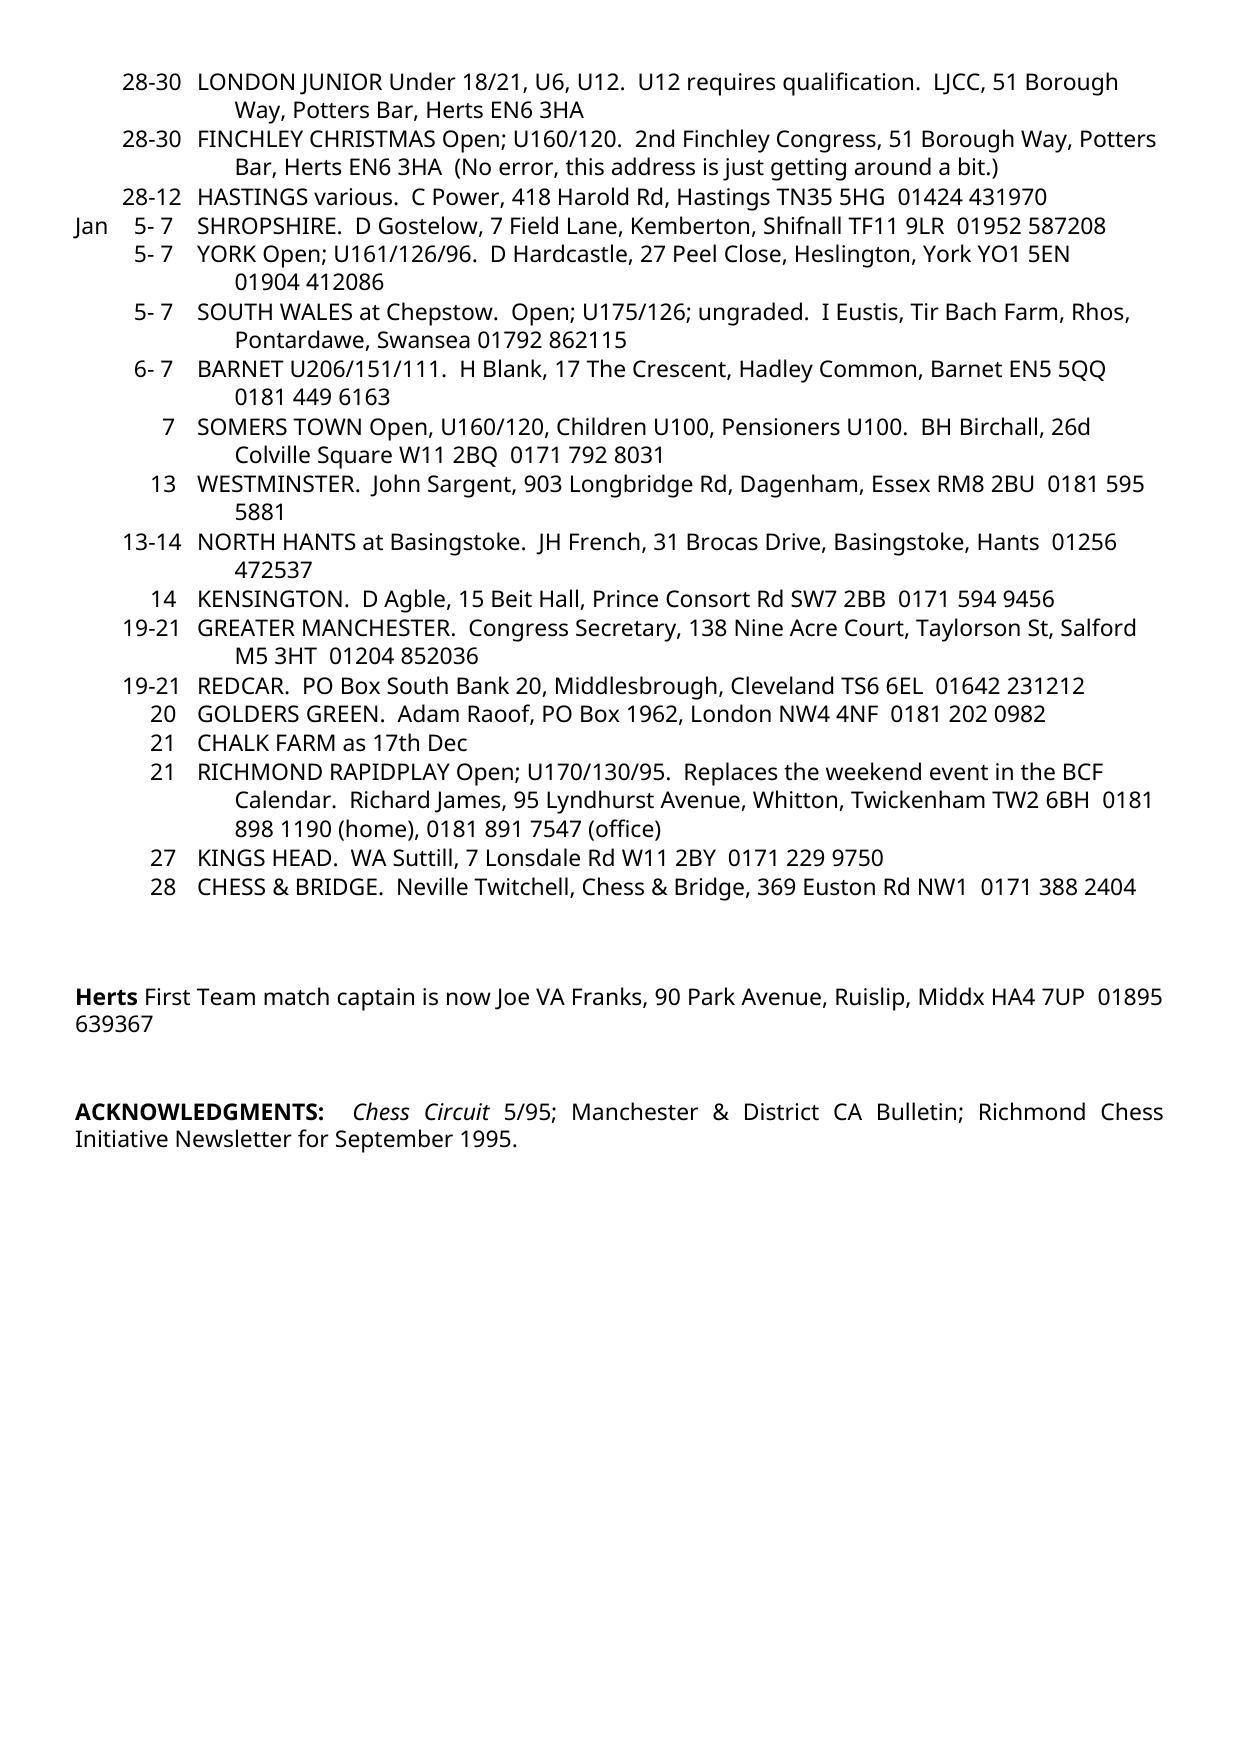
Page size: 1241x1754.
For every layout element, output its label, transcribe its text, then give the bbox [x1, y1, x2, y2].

text 13-14 NORTH HANTS at Basingstoke. JH French, 31 Brocas Drive, Basingstoke, Hants 01256 472537 [75, 527, 1166, 585]
text 28-30 FINCHLEY CHRISTMAS Open; U160/120. 2nd Finchley Congress, 51 Borough Way, Potters Bar, Herts EN6 3HA (No error, this address is just getting around a bit.) [75, 125, 1166, 182]
text 21 CHALK FARM as 17th Dec [75, 729, 1166, 757]
text Jan 5- 7 SHROPSHIRE. D Gostelow, 7 Field Lane, Kemberton, Shifnall TF11 9LR 01952 587208 [75, 211, 1166, 240]
text 14 KENSINGTON. D Agble, 15 Beit Hall, Prince Consort Rd SW7 2BB 0171 594 9456 [75, 585, 1166, 614]
text 28-12 HASTINGS various. C Power, 418 Harold Rd, Hastings TN35 5HG 01424 431970 [75, 182, 1166, 211]
text 21 RICHMOND RAPIDPLAY Open; U170/130/95. Replaces the weekend event in the BCF Calendar. Richard James, 95 Lyndhurst Avenue, Whitton, Twickenham TW2 6BH 0181 898 1190 (home), 0181 891 7547 (office) [75, 757, 1166, 844]
text 7 SOMERS TOWN Open, U160/120, Children U100, Pensioners U100. BH Birchall, 26d Colville Square W11 2BQ 0171 792 8031 [75, 412, 1166, 470]
text 5- 7 YORK Open; U161/126/96. D Hardcastle, 27 Peel Close, Heslington, York YO1 5EN 01904 412086 [75, 240, 1166, 297]
text 28-30 LONDON JUNIOR Under 18/21, U6, U12. U12 requires qualification. LJCC, 51 Borough Way, Potters Bar, Herts EN6 3HA [75, 67, 1166, 125]
text 19-21 REDCAR. PO Box South Bank 20, Middlesbrough, Cleveland TS6 6EL 01642 231212 [75, 671, 1166, 700]
text 20 GOLDERS GREEN. Adam Raoof, PO Box 1962, London NW4 4NF 0181 202 0982 [75, 700, 1166, 729]
text 28 CHESS & BRIDGE. Neville Twitchell, Chess & Bridge, 369 Euston Rd NW1 0171 388 2404 [75, 872, 1166, 901]
text ACKNOWLEDGMENTS: Chess Circuit 5/95; Manchester & District CA Bulletin; Richmond Chess Initiative Newsletter for September 1995. [75, 1097, 1165, 1154]
text 5- 7 SOUTH WALES at Chepstow. Open; U175/126; ungraded. I Eustis, Tir Bach Farm, Rhos, Pontardawe, Swansea 01792 862115 [75, 297, 1166, 355]
text 19-21 GREATER MANCHESTER. Congress Secretary, 138 Nine Acre Court, Taylorson St, Salford M5 3HT 01204 852036 [75, 614, 1166, 671]
text 27 KINGS HEAD. WA Suttill, 7 Lonsdale Rd W11 2BY 0171 229 9750 [75, 844, 1166, 872]
text 6- 7 BARNET U206/151/111. H Blank, 17 The Crescent, Hadley Common, Barnet EN5 5QQ 0181 449 6163 [75, 355, 1166, 412]
text Herts First Team match captain is now Joe VA Franks, 90 Park Avenue, Ruislip, Middx HA4 7UP 01895 639367 [75, 982, 1165, 1039]
text 13 WESTMINSTER. John Sargent, 903 Longbridge Rd, Dagenham, Essex RM8 2BU 0181 595 5881 [75, 470, 1166, 527]
